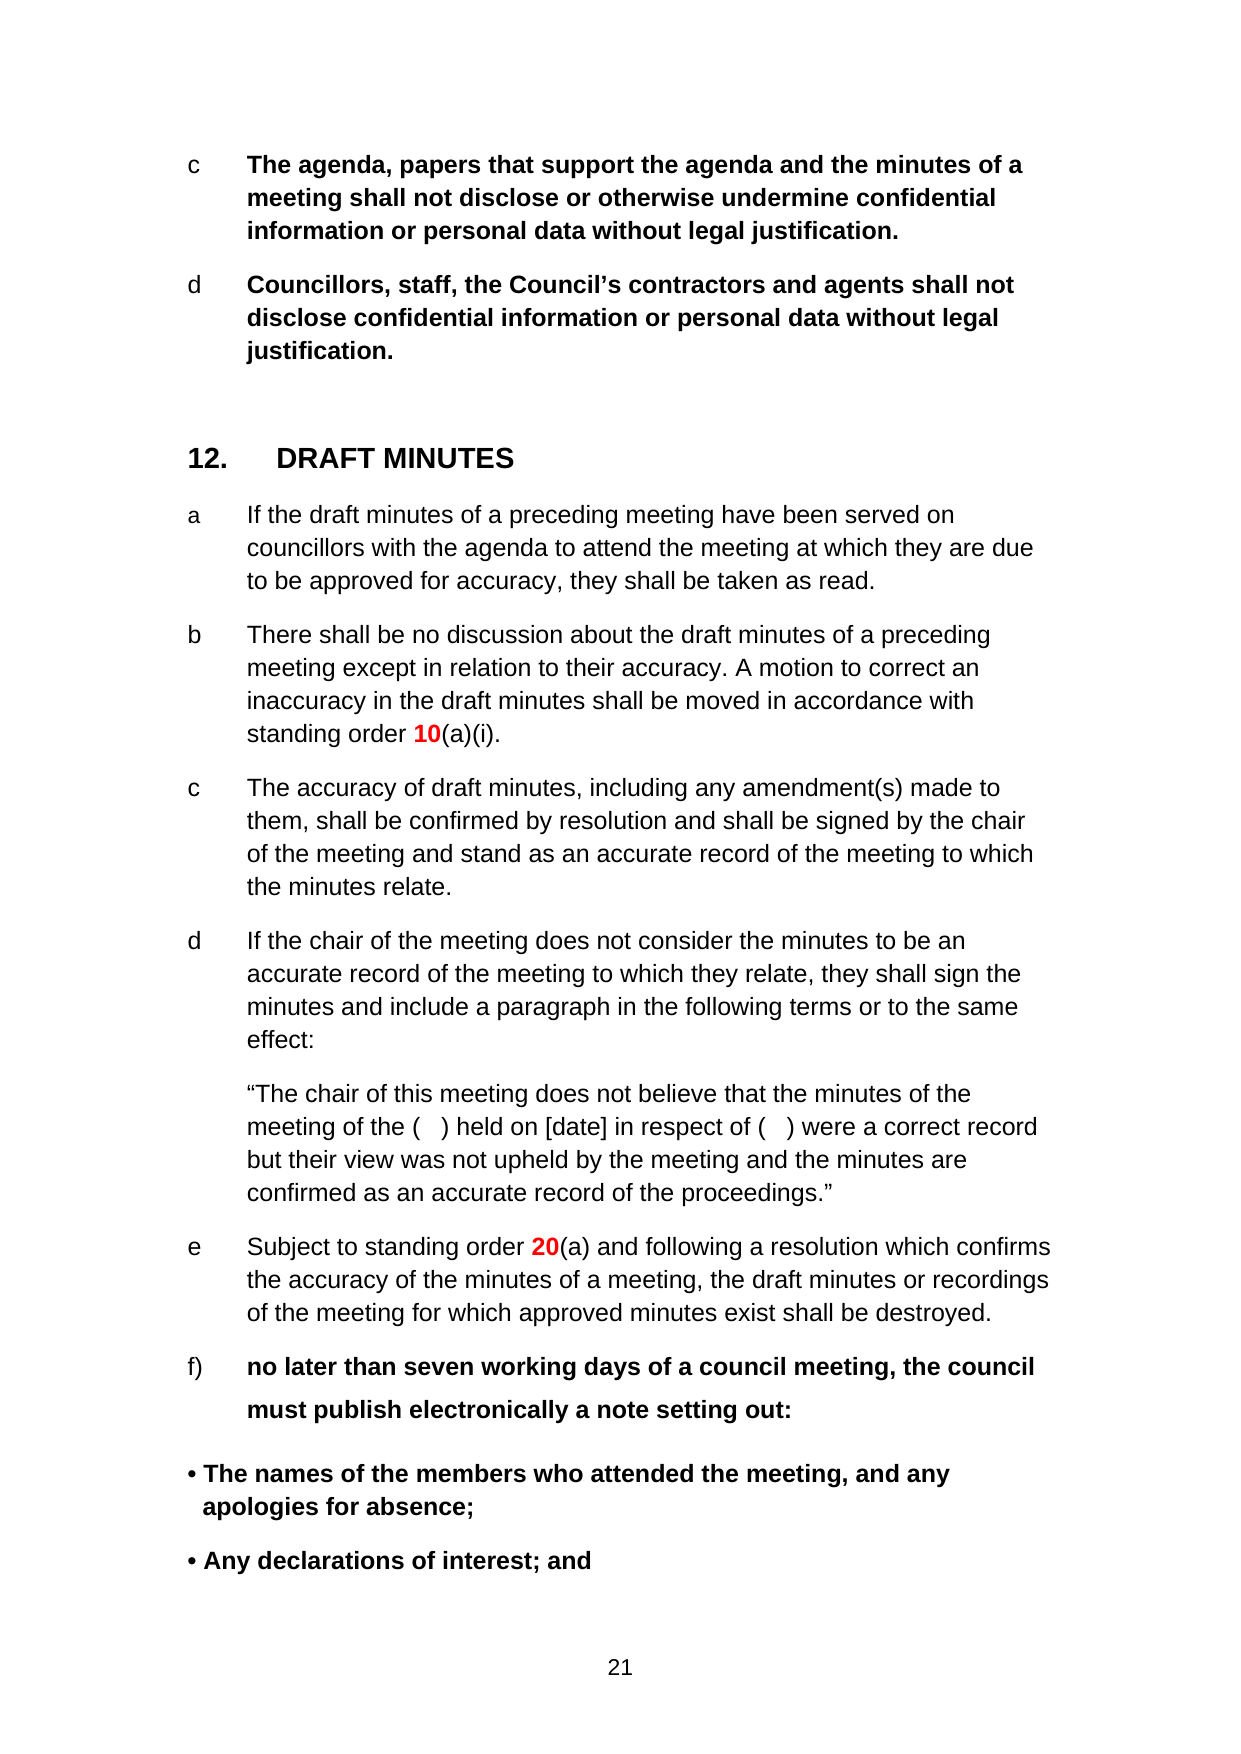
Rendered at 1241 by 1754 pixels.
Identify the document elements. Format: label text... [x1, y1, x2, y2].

text • Any declarations of interest; and [187, 1546, 1053, 1574]
text • The names of the members who attended the meeting, and any apologies for absence; [187, 1459, 1053, 1521]
text b There shall be no discussion about the draft minutes of a preceding meeting except in relation to their accuracy. A motion to correct an inaccuracy in the draft minutes shall be moved in accordance with standing order 10(a)(i). [187, 620, 1053, 748]
text d If the chair of the meeting does not consider the minutes to be an accurate record of the meeting to which they relate, they shall sign the minutes and include a paragraph in the following terms or to the same effect: [187, 926, 1053, 1054]
text “The chair of this meeting does not believe that the minutes of the meeting of the ( ) held on [date] in respect of ( ) were a correct record but their view was not upheld by the meeting and the minutes are confirmed as an accurate record of the proceedings.” [247, 1079, 1053, 1207]
list Councillors, staff, the Council’s contractors and agents shall not disclose confidential information or personal data without legal justification. [187, 270, 1053, 365]
text e Subject to standing order 20(a) and following a resolution which confirms the accuracy of the minutes of a meeting, the draft minutes or recordings of the meeting for which approved minutes exist shall be destroyed. [187, 1232, 1053, 1327]
text f) no later than seven working days of a council meeting, the council must publish electronically a note setting out: [187, 1352, 1053, 1423]
text c The accuracy of draft minutes, including any amendment(s) made to them, shall be confirmed by resolution and shall be signed by the chair of the meeting and stand as an accurate record of the meeting to which the minutes relate. [187, 773, 1053, 901]
list The agenda, papers that support the agenda and the minutes of a meeting shall not disclose or otherwise undermine confidential information or personal data without legal justification. [187, 150, 1053, 245]
subtitle DRAFT MINUTES [187, 441, 1053, 474]
text a If the draft minutes of a preceding meeting have been served on councillors with the agenda to attend the meeting at which they are due to be approved for accuracy, they shall be taken as read. [187, 500, 1053, 595]
